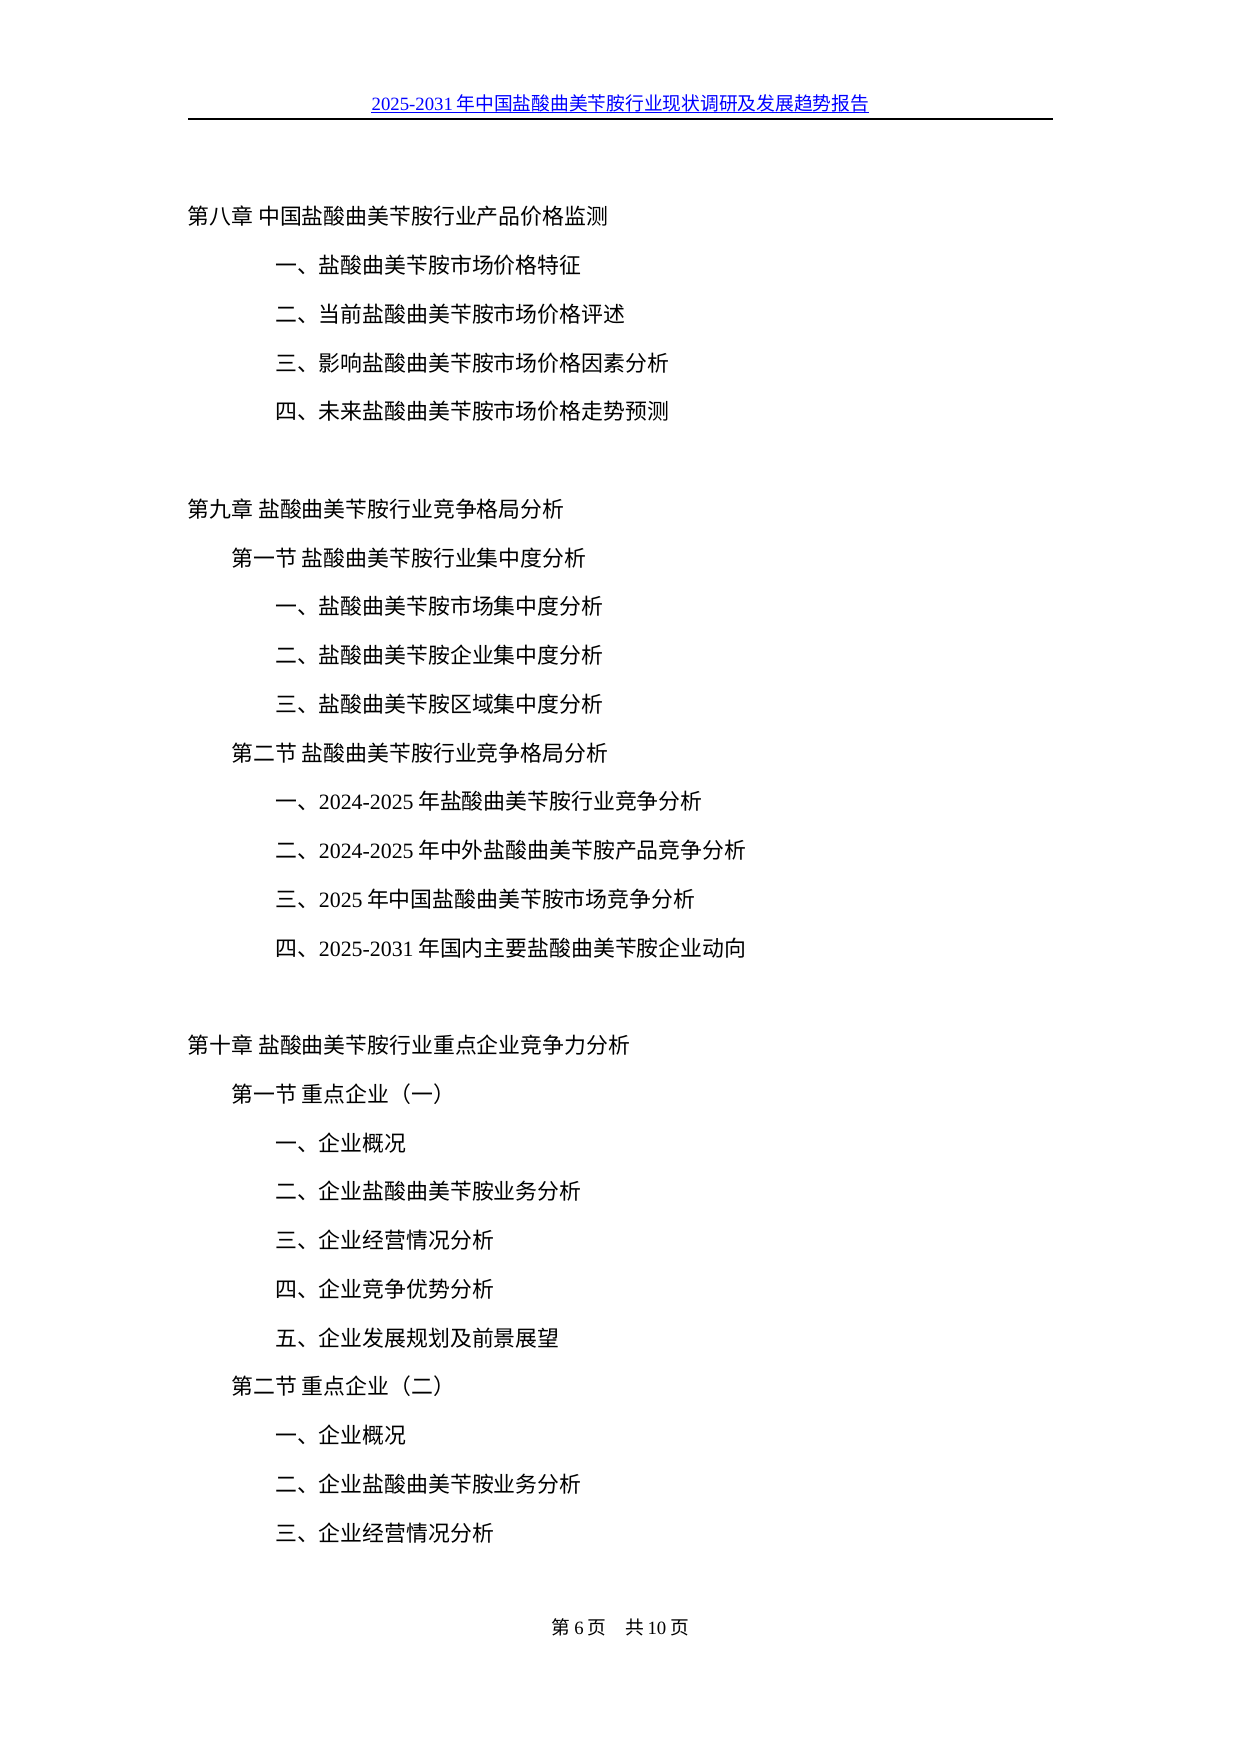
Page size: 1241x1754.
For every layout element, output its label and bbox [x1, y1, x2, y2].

text [187, 150, 1053, 1548]
